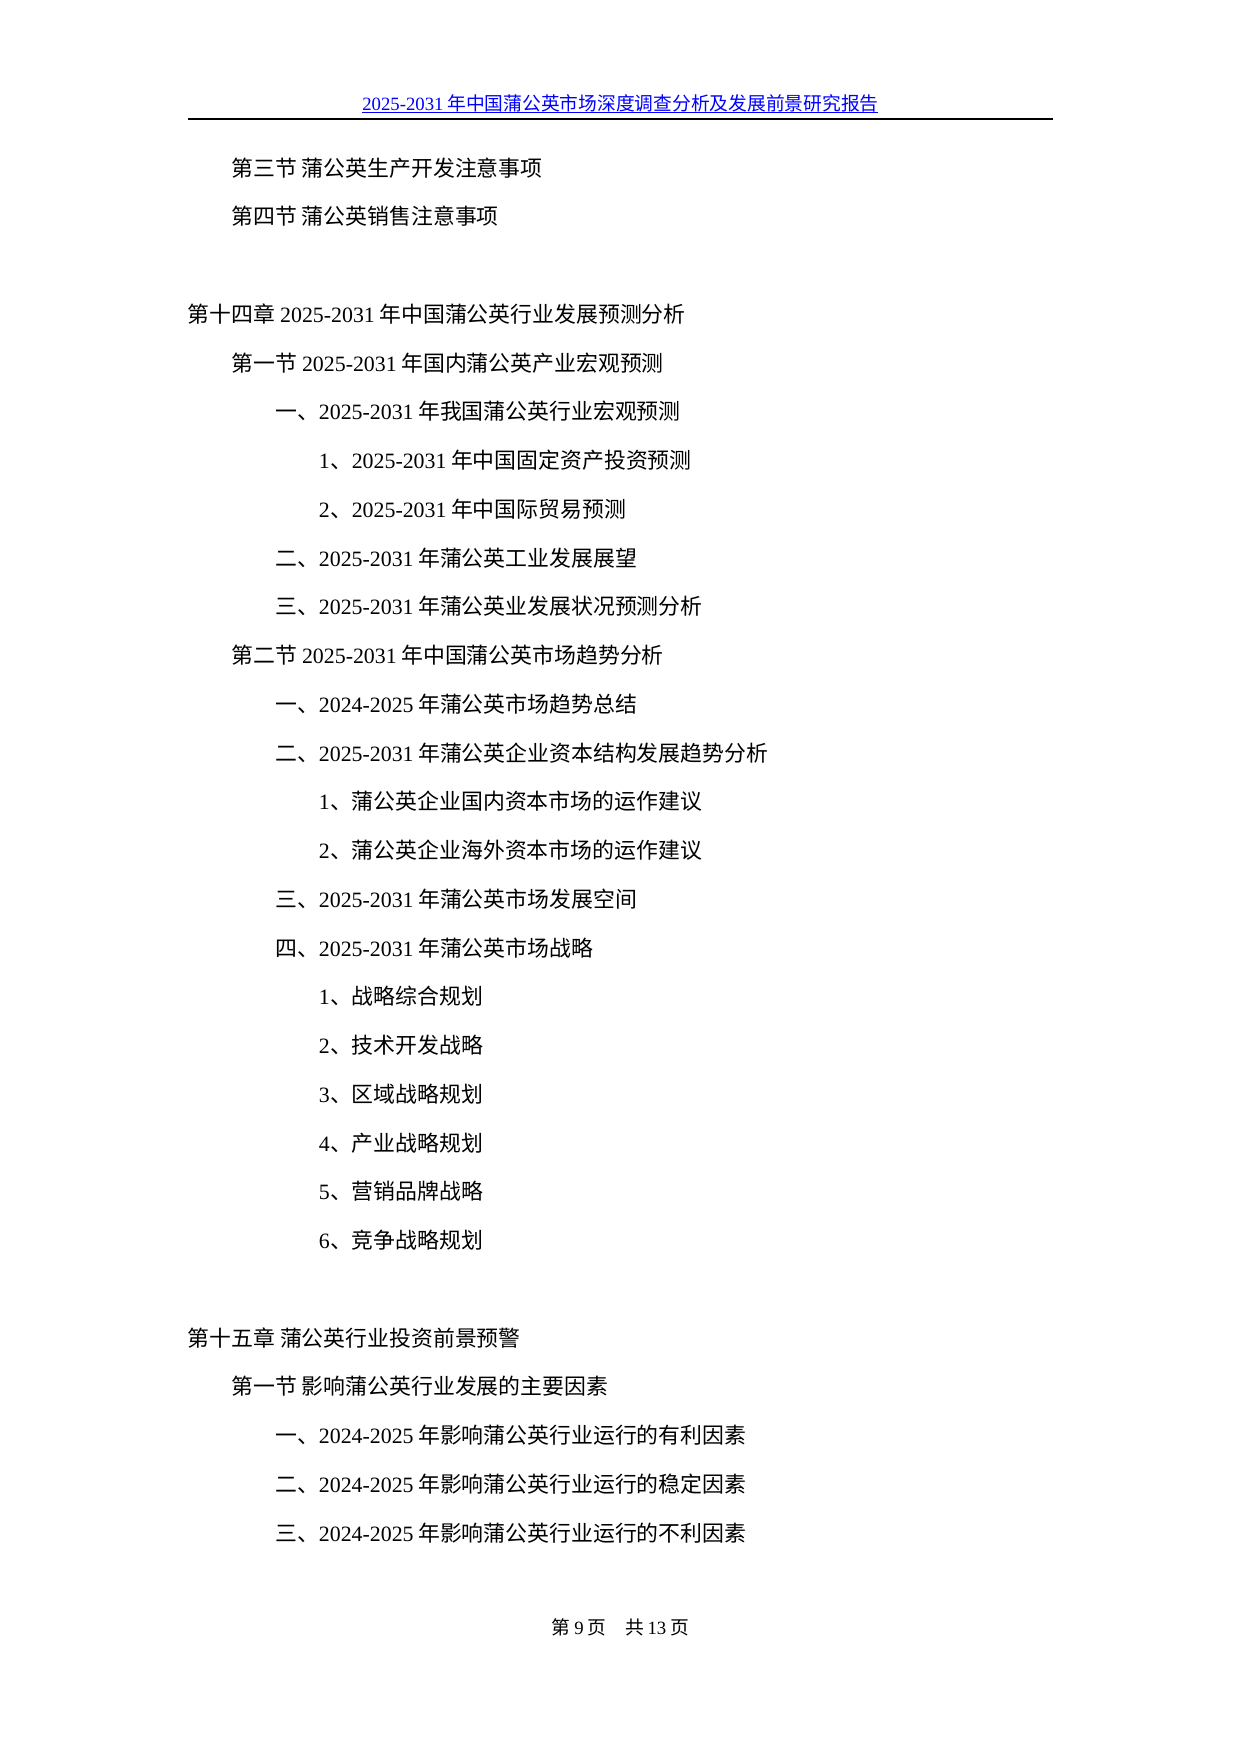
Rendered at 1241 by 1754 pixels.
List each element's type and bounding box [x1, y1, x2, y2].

text [187, 150, 1053, 1548]
